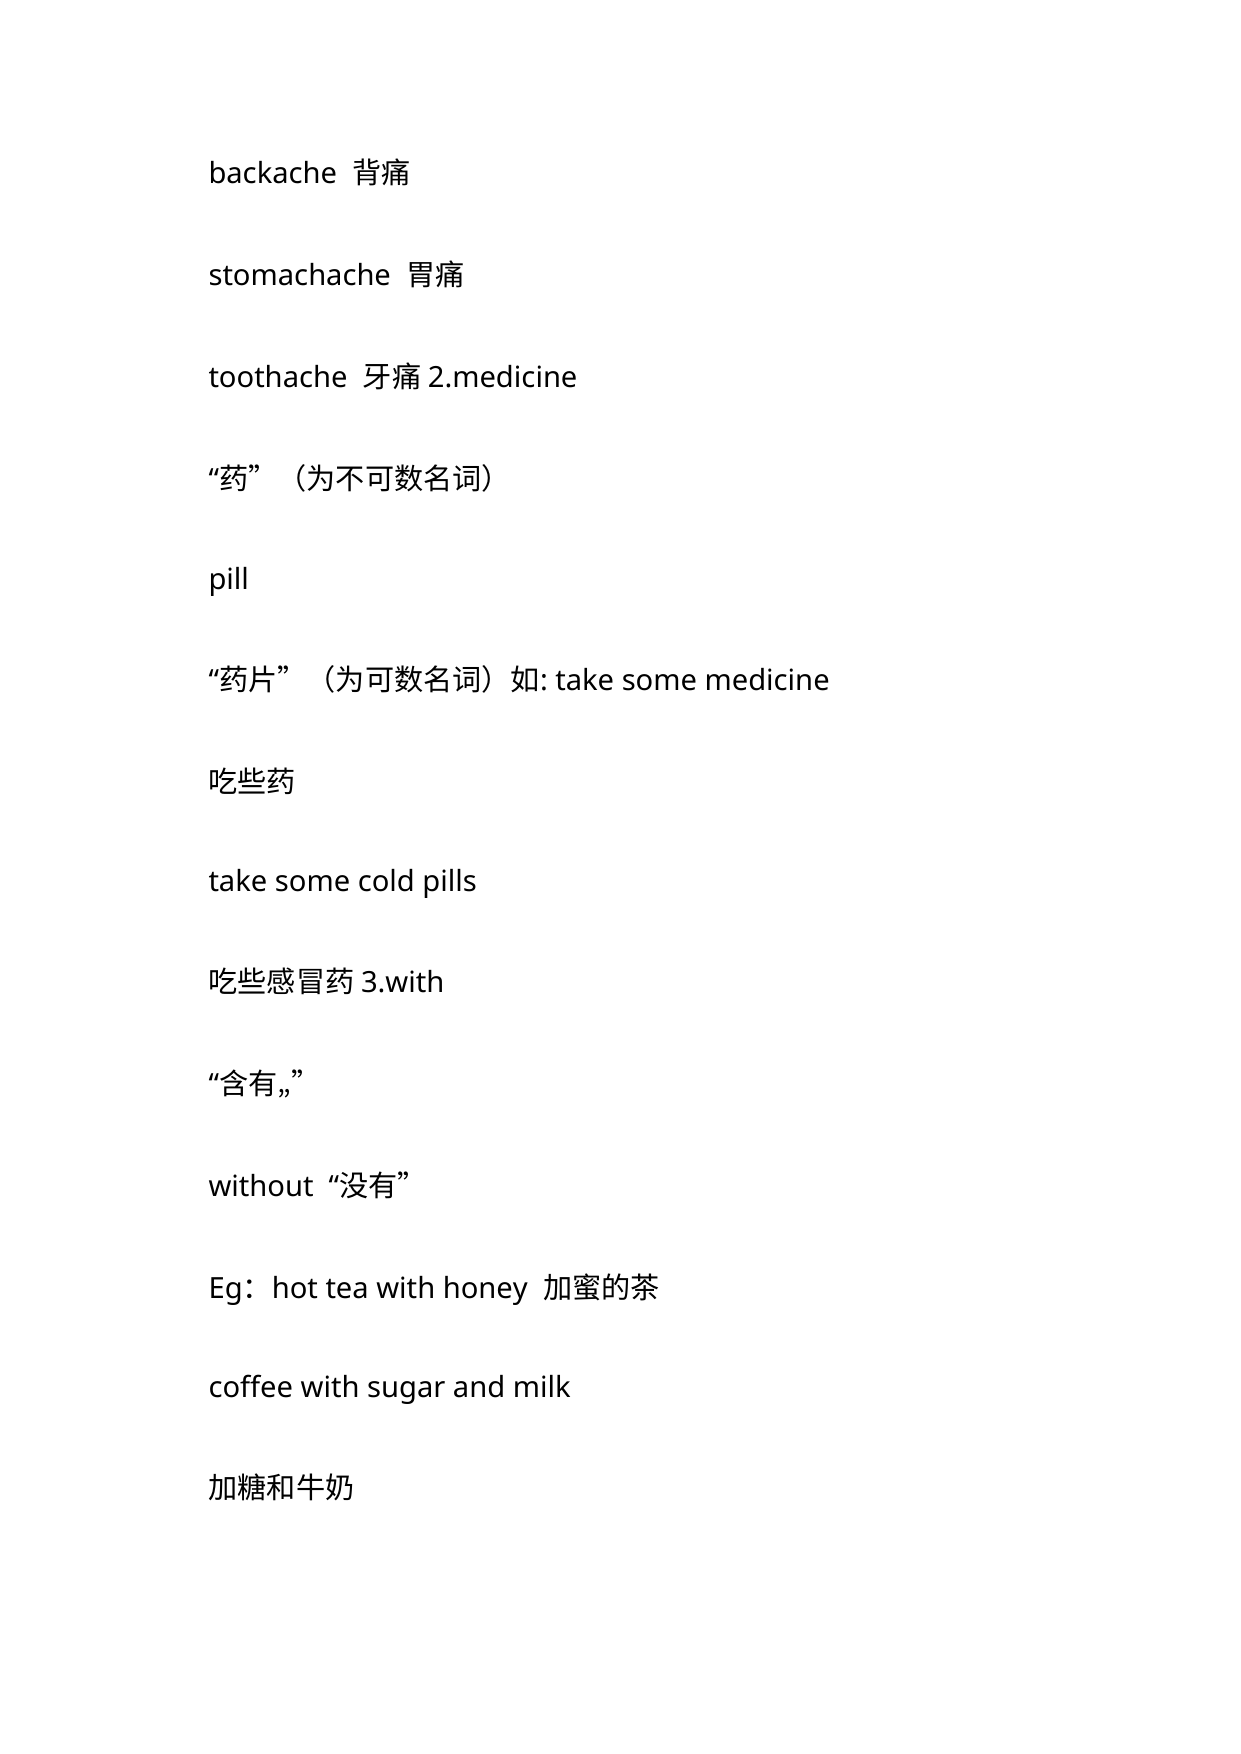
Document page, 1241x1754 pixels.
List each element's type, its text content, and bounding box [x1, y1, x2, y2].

text coffee with sugar and milk [150, 1366, 1090, 1406]
text stomachache 胃痛 [150, 252, 1090, 294]
text 吃些药 [150, 758, 1090, 801]
text backache 背痛 [150, 150, 1090, 192]
text 吃些感冒药 3.with [150, 958, 1090, 1001]
text 加糖和牛奶 [150, 1465, 1090, 1507]
text take some cold pills [150, 860, 1090, 900]
text Eg：hot tea with honey 加蜜的茶 [150, 1264, 1090, 1307]
text toothache 牙痛 2.medicine [150, 354, 1090, 396]
text pill [150, 558, 1090, 598]
text “药片”（为可数名词）如: take some medicine [150, 656, 1090, 699]
text “药”（为不可数名词） [150, 456, 1090, 498]
text without “没有” [150, 1162, 1090, 1205]
text “含有„” [150, 1061, 1090, 1103]
